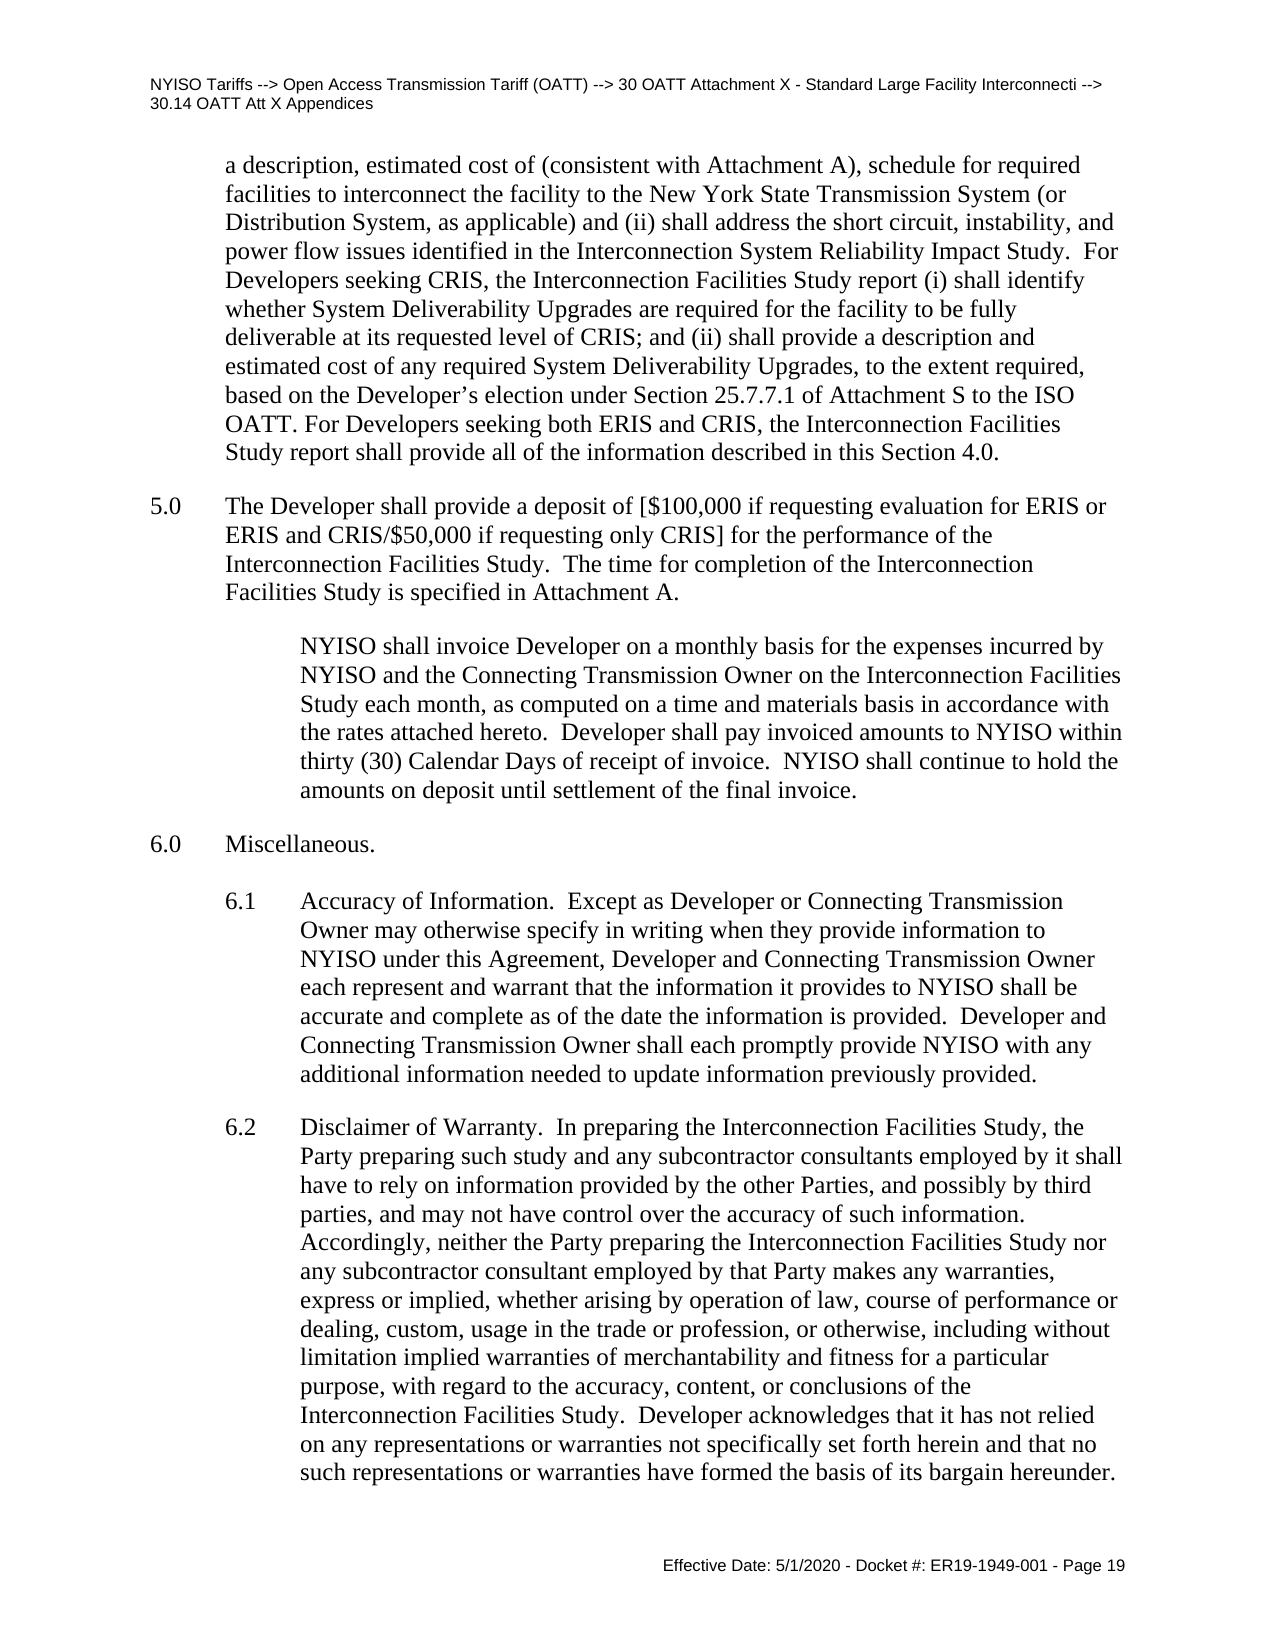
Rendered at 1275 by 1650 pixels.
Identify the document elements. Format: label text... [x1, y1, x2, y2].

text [150, 150, 1125, 466]
text 6.2 Disclaimer of Warranty. In preparing the Interconnection Facilities Study, the Party preparing such study and any subcontractor consultants employed by it shall have to rely on information provided by the other Parties, and possibly by third parties, and may not have control over the accuracy of such information. Accordingly, neither the Party preparing the Interconnection Facilities Study nor any subcontractor consultant employed by that Party makes any warranties, express or implied, whether arising by operation of law, course of performance or dealing, custom, usage in the trade or profession, or otherwise, including without limitation implied warranties of merchantability and fitness for a particular purpose, with regard to the accuracy, content, or conclusions of the Interconnection Facilities Study. Developer acknowledges that it has not relied on any representations or warranties not specifically set forth herein and that no such representations or warranties have formed the basis of its bargain hereunder. [225, 1112, 1125, 1486]
text 5.0 The Developer shall provide a deposit of [$100,000 if requesting evaluation for ERIS or ERIS and CRIS/$50,000 if requesting only CRIS] for the performance of the Interconnection Facilities Study. The time for completion of the Interconnection Facilities Study is specified in Attachment A. [150, 491, 1125, 606]
text 6.1 Accuracy of Information. Except as Developer or Connecting Transmission Owner may otherwise specify in writing when they provide information to NYISO under this Agreement, Developer and Connecting Transmission Owner each represent and warrant that the information it provides to NYISO shall be accurate and complete as of the date the information is provided. Developer and Connecting Transmission Owner shall each promptly provide NYISO with any additional information needed to update information previously provided. [225, 886, 1125, 1087]
text 6.0 Miscellaneous. [150, 829, 1125, 857]
text NYISO shall invoice Developer on a monthly basis for the expenses incurred by NYISO and the Connecting Transmission Owner on the Interconnection Facilities Study each month, as computed on a time and materials basis in accordance with the rates attached hereto. Developer shall pay invoiced amounts to NYISO within thirty (30) Calendar Days of receipt of invoice. NYISO shall continue to hold the amounts on deposit until settlement of the final invoice. [300, 631, 1125, 804]
